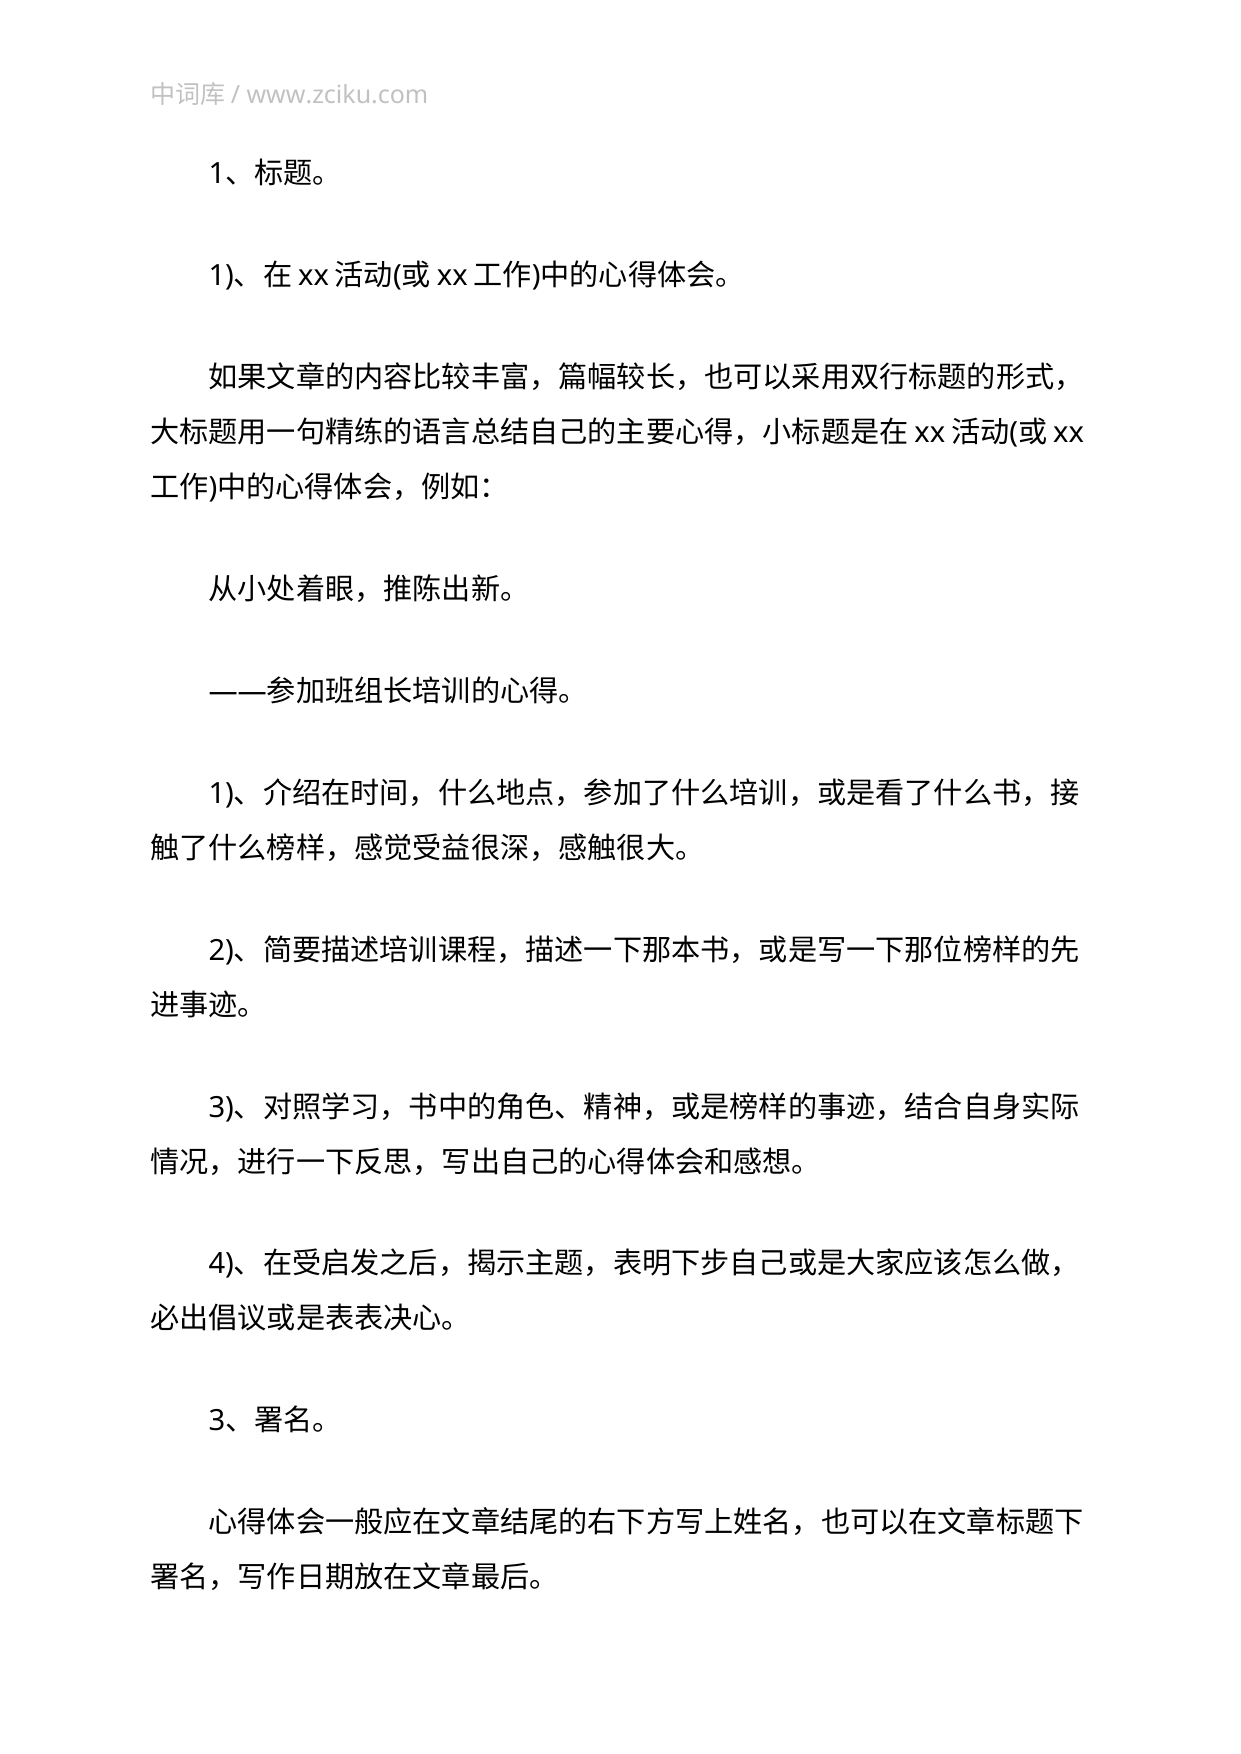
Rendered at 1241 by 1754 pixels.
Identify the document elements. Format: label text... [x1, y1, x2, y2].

text 1)、在xx活动(或xx工作)中的心得体会。 [150, 252, 1090, 294]
text 心得体会一般应在文章结尾的右下方写上姓名，也可以在文章标题下署名，写作日期放在文章最后。 [150, 1499, 1090, 1596]
text 3)、对照学习，书中的角色、精神，或是榜样的事迹，结合自身实际情况，进行一下反思，写出自己的心得体会和感想。 [150, 1083, 1090, 1180]
text 4)、在受启发之后，揭示主题，表明下步自己或是大家应该怎么做，必出倡议或是表表决心。 [150, 1240, 1090, 1337]
text 1)、介绍在时间，什么地点，参加了什么培训，或是看了什么书，接触了什么榜样，感觉受益很深，感触很大。 [150, 769, 1090, 867]
text 2)、简要描述培训课程，描述一下那本书，或是写一下那位榜样的先进事迹。 [150, 926, 1090, 1024]
text 如果文章的内容比较丰富，篇幅较长，也可以采用双行标题的形式，大标题用一句精练的语言总结自己的主要心得，小标题是在xx活动(或xx工作)中的心得体会，例如： [150, 354, 1090, 506]
text ——参加班组长培训的心得。 [150, 668, 1090, 710]
text 从小处着眼，推陈出新。 [150, 566, 1090, 608]
text 3、署名。 [150, 1397, 1090, 1439]
text 1、标题。 [150, 150, 1090, 192]
